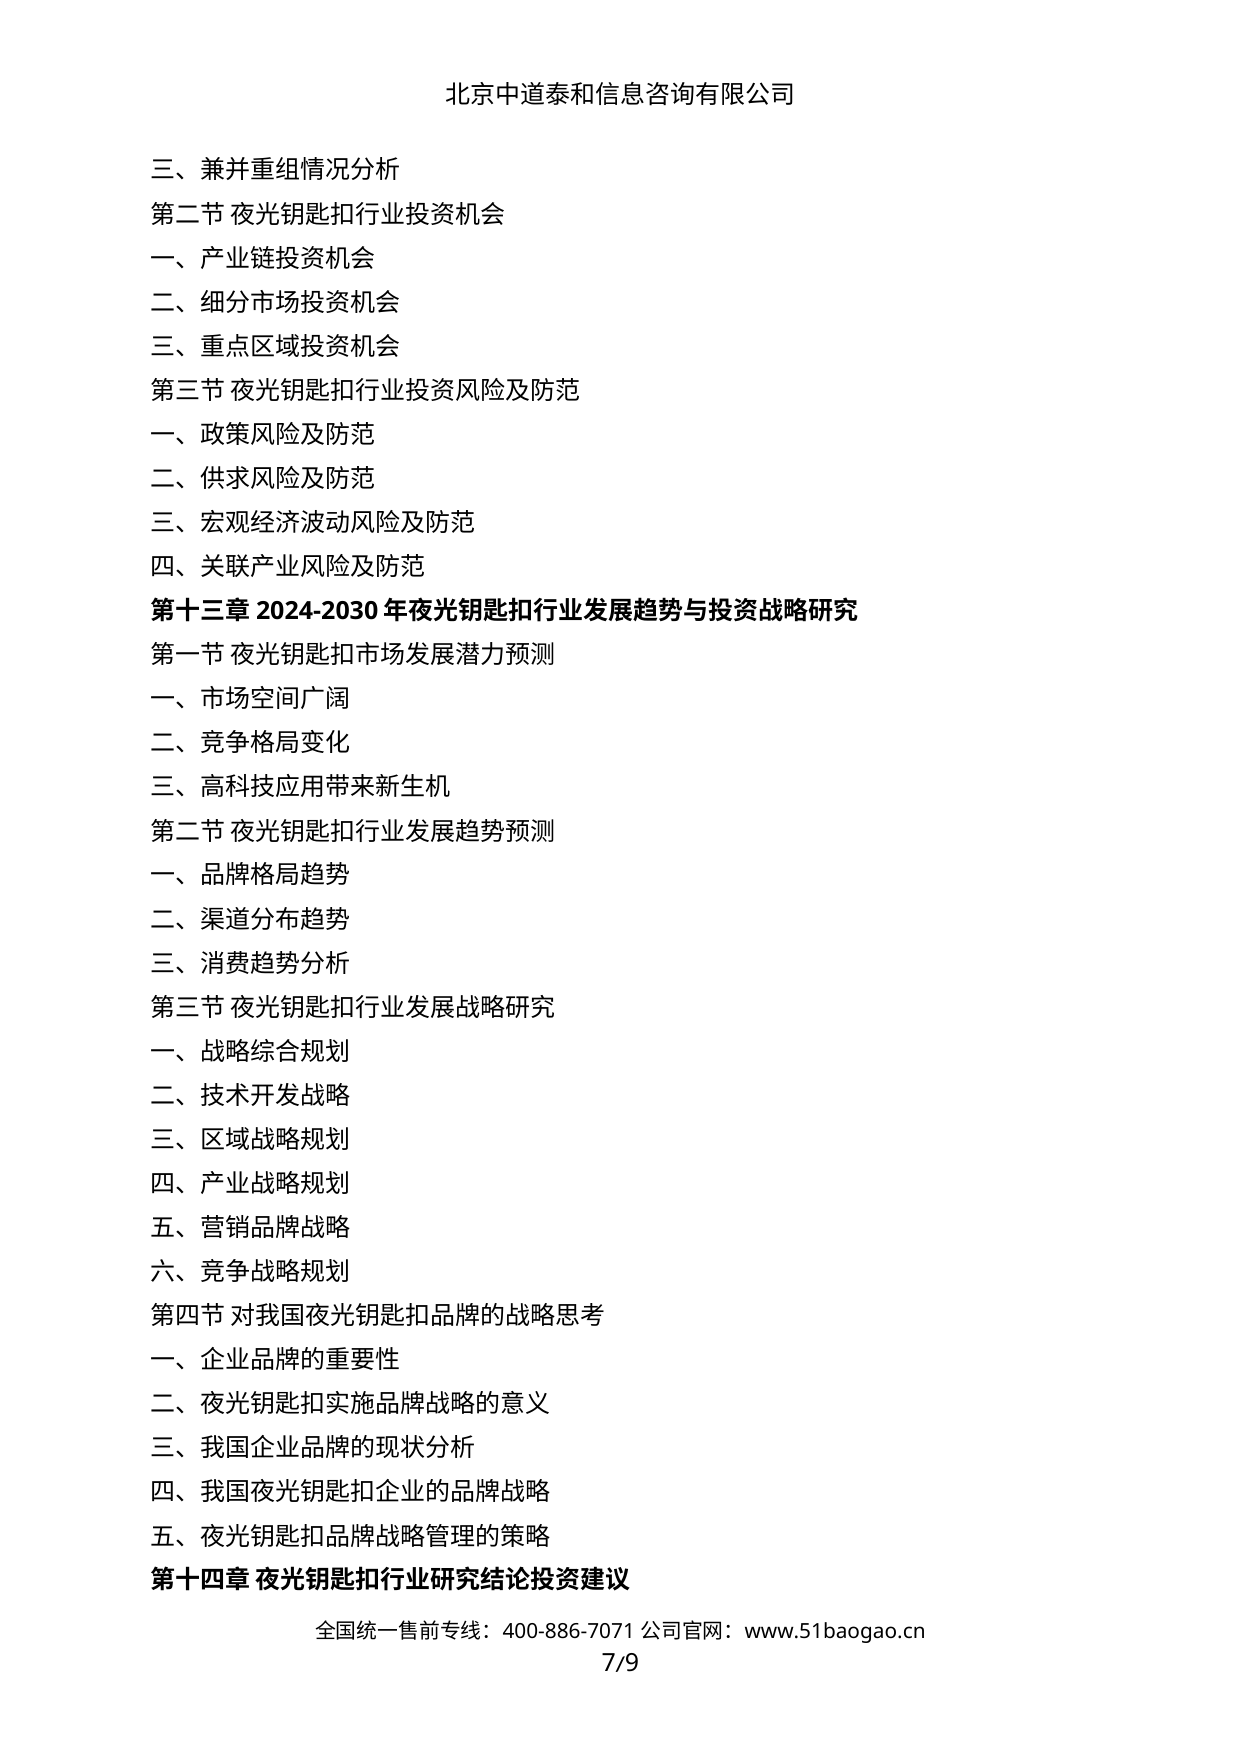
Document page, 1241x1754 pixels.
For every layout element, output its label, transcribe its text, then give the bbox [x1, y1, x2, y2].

text 第三节 夜光钥匙扣行业投资风险及防范 [150, 370, 1090, 407]
text 一、产业链投资机会 [150, 238, 1090, 274]
text 五、营销品牌战略 [150, 1207, 1090, 1244]
text 一、品牌格局趋势 [150, 855, 1090, 891]
text 二、供求风险及防范 [150, 458, 1090, 495]
text 三、消费趋势分析 [150, 943, 1090, 979]
text 一、战略综合规划 [150, 1031, 1090, 1067]
text 四、产业战略规划 [150, 1163, 1090, 1200]
text 二、技术开发战略 [150, 1075, 1090, 1112]
text 第四节 对我国夜光钥匙扣品牌的战略思考 [150, 1296, 1090, 1332]
text 第二节 夜光钥匙扣行业投资机会 [150, 194, 1090, 230]
text 二、细分市场投资机会 [150, 282, 1090, 318]
text 三、宏观经济波动风险及防范 [150, 502, 1090, 539]
text 二、竞争格局变化 [150, 723, 1090, 759]
text 第三节 夜光钥匙扣行业发展战略研究 [150, 987, 1090, 1023]
text 第十三章 2024-2030年夜光钥匙扣行业发展趋势与投资战略研究 [150, 591, 1090, 627]
text 三、重点区域投资机会 [150, 326, 1090, 362]
text 一、企业品牌的重要性 [150, 1340, 1090, 1376]
text 第一节 夜光钥匙扣市场发展潜力预测 [150, 635, 1090, 671]
text 四、关联产业风险及防范 [150, 547, 1090, 583]
text 二、夜光钥匙扣实施品牌战略的意义 [150, 1384, 1090, 1420]
text 一、市场空间广阔 [150, 679, 1090, 715]
text 三、兼并重组情况分析 [150, 150, 1090, 186]
text 三、区域战略规划 [150, 1119, 1090, 1156]
text 第二节 夜光钥匙扣行业发展趋势预测 [150, 811, 1090, 847]
text 第十四章 夜光钥匙扣行业研究结论投资建议 [150, 1560, 1090, 1596]
text 五、夜光钥匙扣品牌战略管理的策略 [150, 1516, 1090, 1552]
text 六、竞争战略规划 [150, 1252, 1090, 1288]
text 四、我国夜光钥匙扣企业的品牌战略 [150, 1472, 1090, 1508]
text 三、高科技应用带来新生机 [150, 767, 1090, 803]
text 三、我国企业品牌的现状分析 [150, 1428, 1090, 1464]
text 二、渠道分布趋势 [150, 899, 1090, 935]
text 一、政策风险及防范 [150, 414, 1090, 451]
